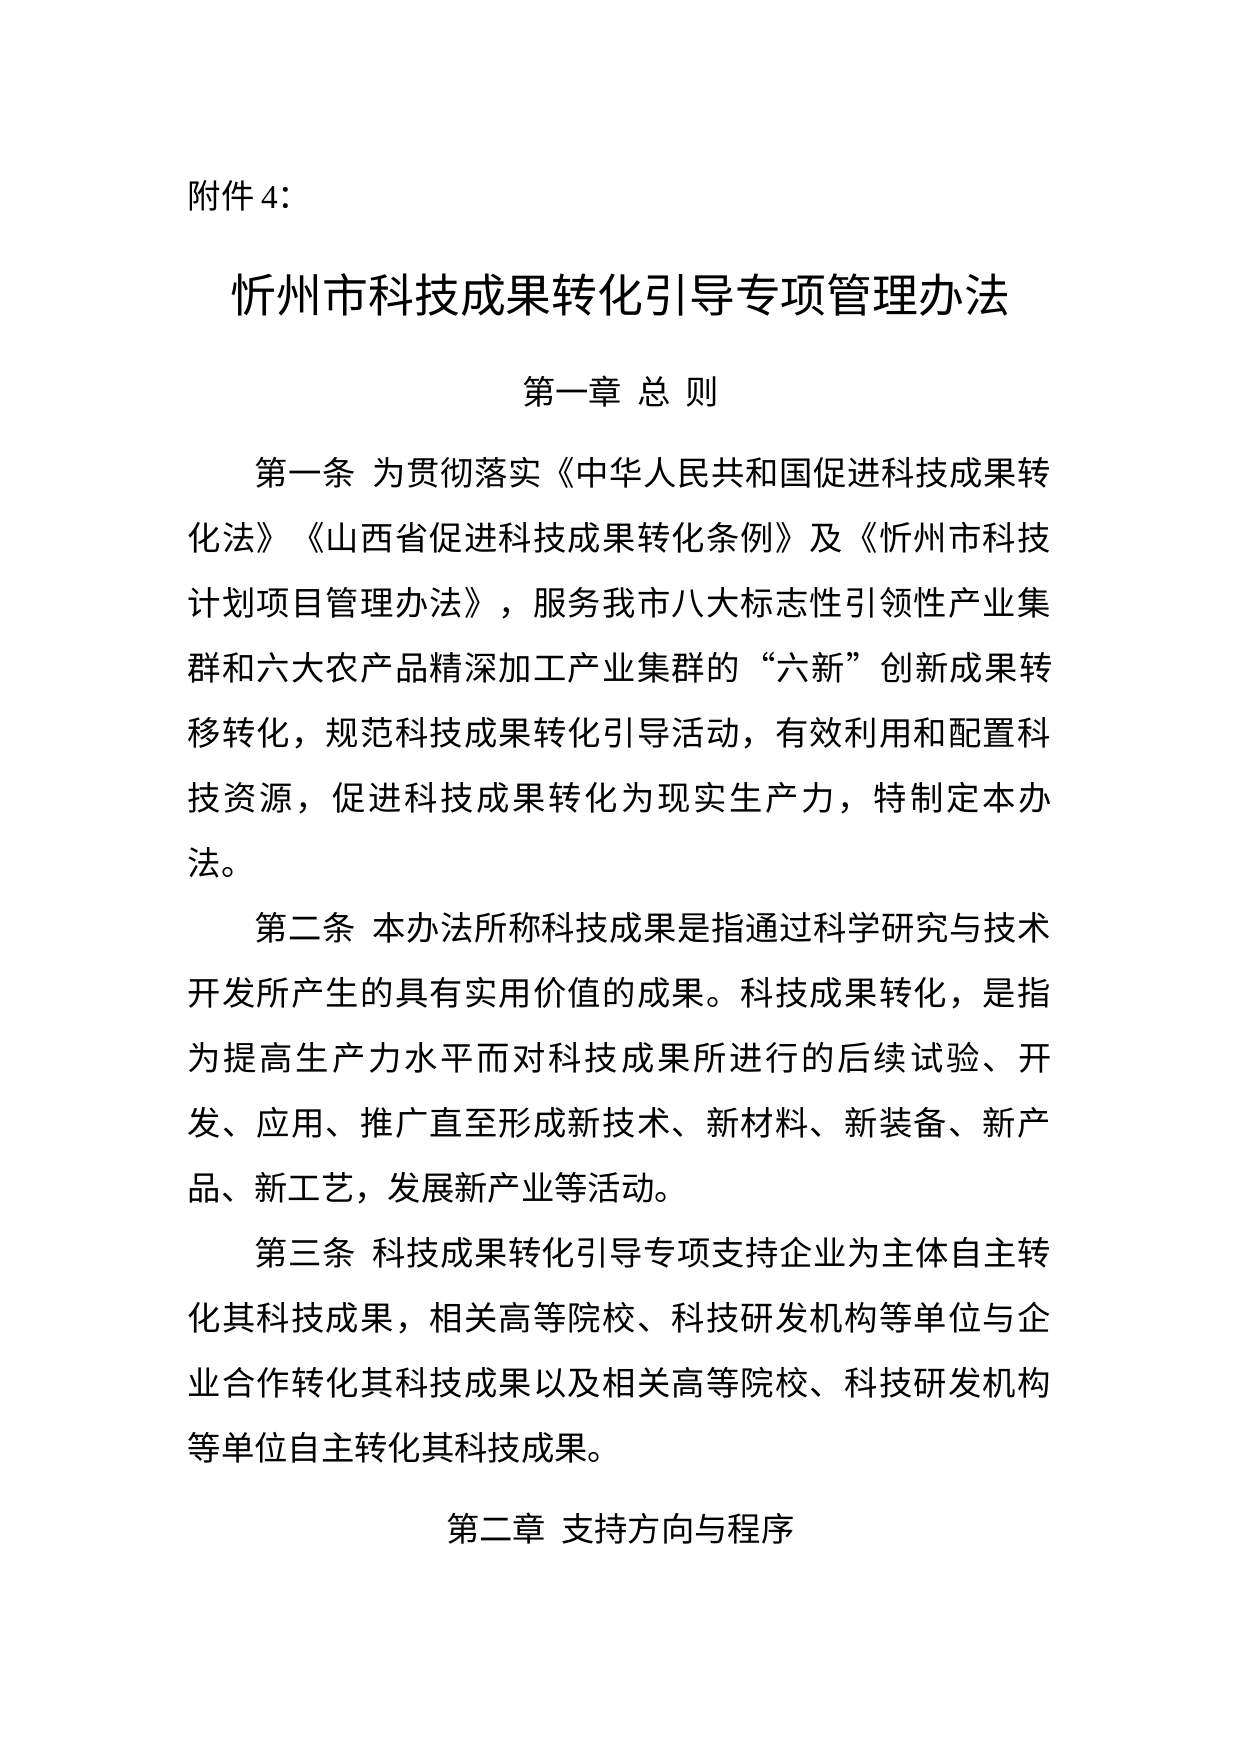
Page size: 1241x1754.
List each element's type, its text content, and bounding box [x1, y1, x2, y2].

text 第三条 科技成果转化引导专项支持企业为主体自主转化其科技成果，相关高等院校、科技研发机构等单位与企业合作转化其科技成果以及相关高等院校、科技研发机构等单位自主转化其科技成果。 [187, 1218, 1053, 1478]
subtitle 附件4： [187, 162, 1053, 227]
text 第一条 为贯彻落实《中华人民共和国促进科技成果转化法》《山西省促进科技成果转化条例》及《忻州市科技计划项目管理办法》，服务我市八大标志性引领性产业集群和六大农产品精深加工产业集群的“六新”创新成果转移转化，规范科技成果转化引导活动，有效利用和配置科技资源，促进科技成果转化为现实生产力，特制定本办法。 [187, 438, 1053, 893]
text 第二条 本办法所称科技成果是指通过科学研究与技术开发所产生的具有实用价值的成果。科技成果转化，是指为提高生产力水平而对科技成果所进行的后续试验、开发、应用、推广直至形成新技术、新材料、新装备、新产品、新工艺，发展新产业等活动。 [187, 893, 1053, 1218]
text 第一章 总 则 [187, 357, 1053, 422]
text 忻州市科技成果转化引导专项管理办法 [187, 243, 1053, 341]
text 第二章 支持方向与程序 [187, 1495, 1053, 1560]
